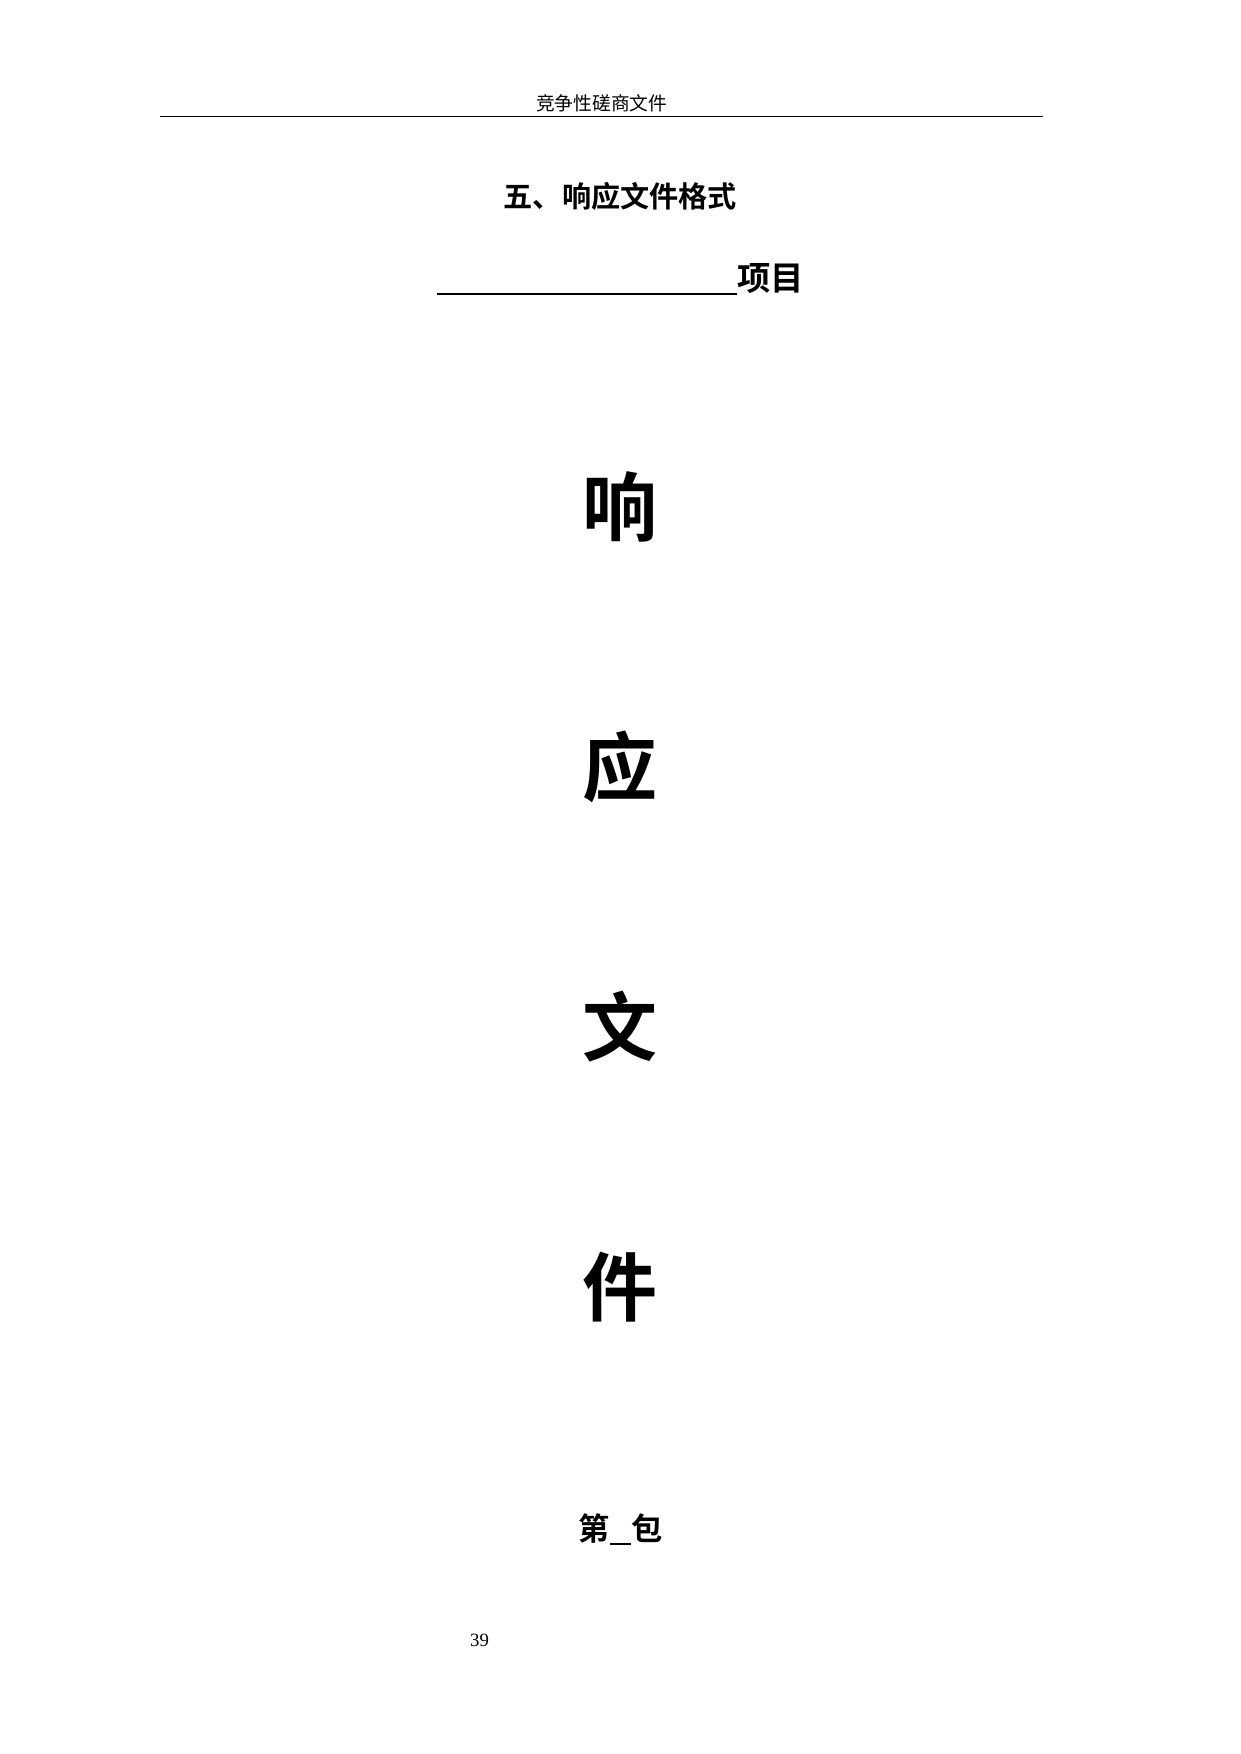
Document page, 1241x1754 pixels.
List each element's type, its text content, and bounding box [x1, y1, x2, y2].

text 项目 [159, 243, 1081, 308]
text 响 [159, 438, 1081, 568]
text 第 包 [159, 1494, 1081, 1559]
subtitle 五、响应文件格式 [159, 162, 1081, 227]
text 文 [159, 958, 1081, 1088]
text 件 [159, 1218, 1081, 1348]
text 应 [159, 698, 1081, 828]
